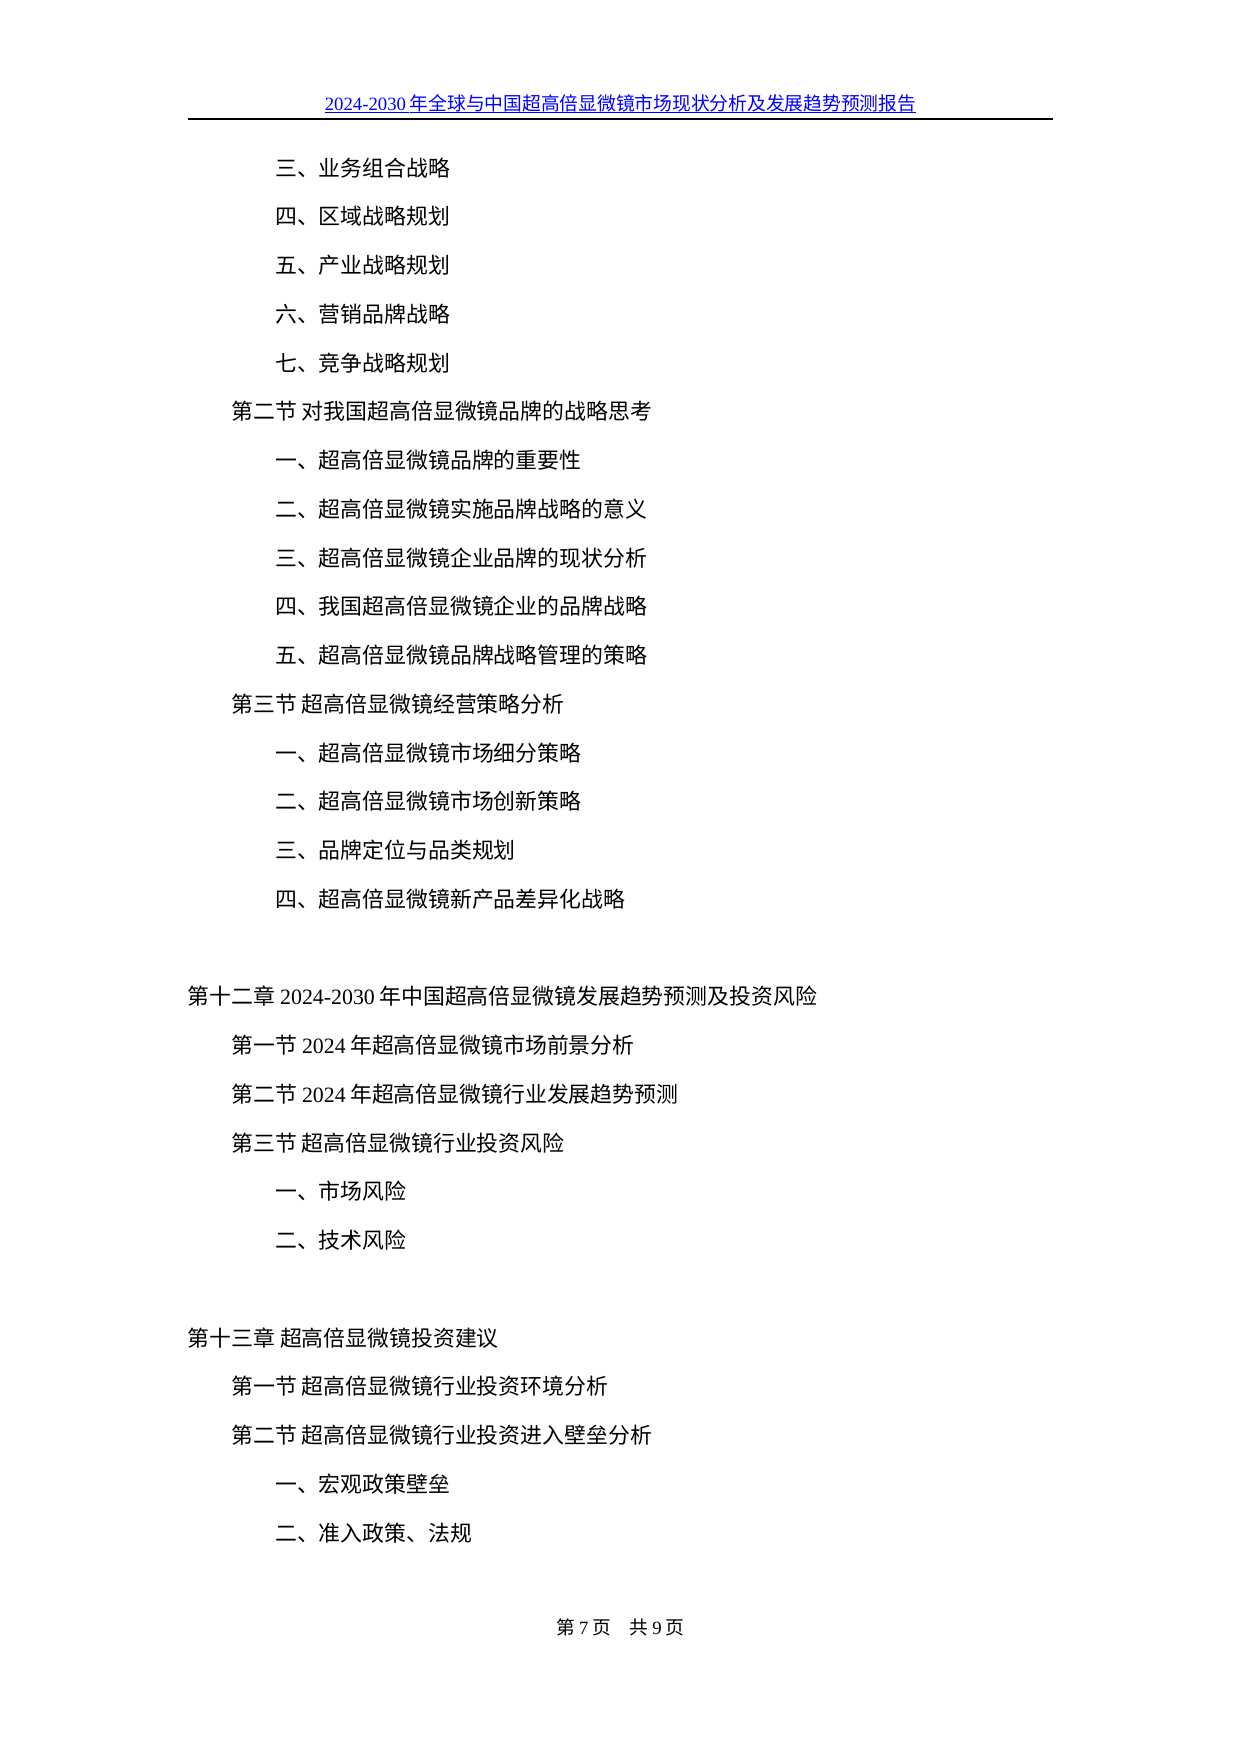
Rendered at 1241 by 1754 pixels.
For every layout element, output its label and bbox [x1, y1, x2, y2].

text [187, 150, 1053, 1548]
